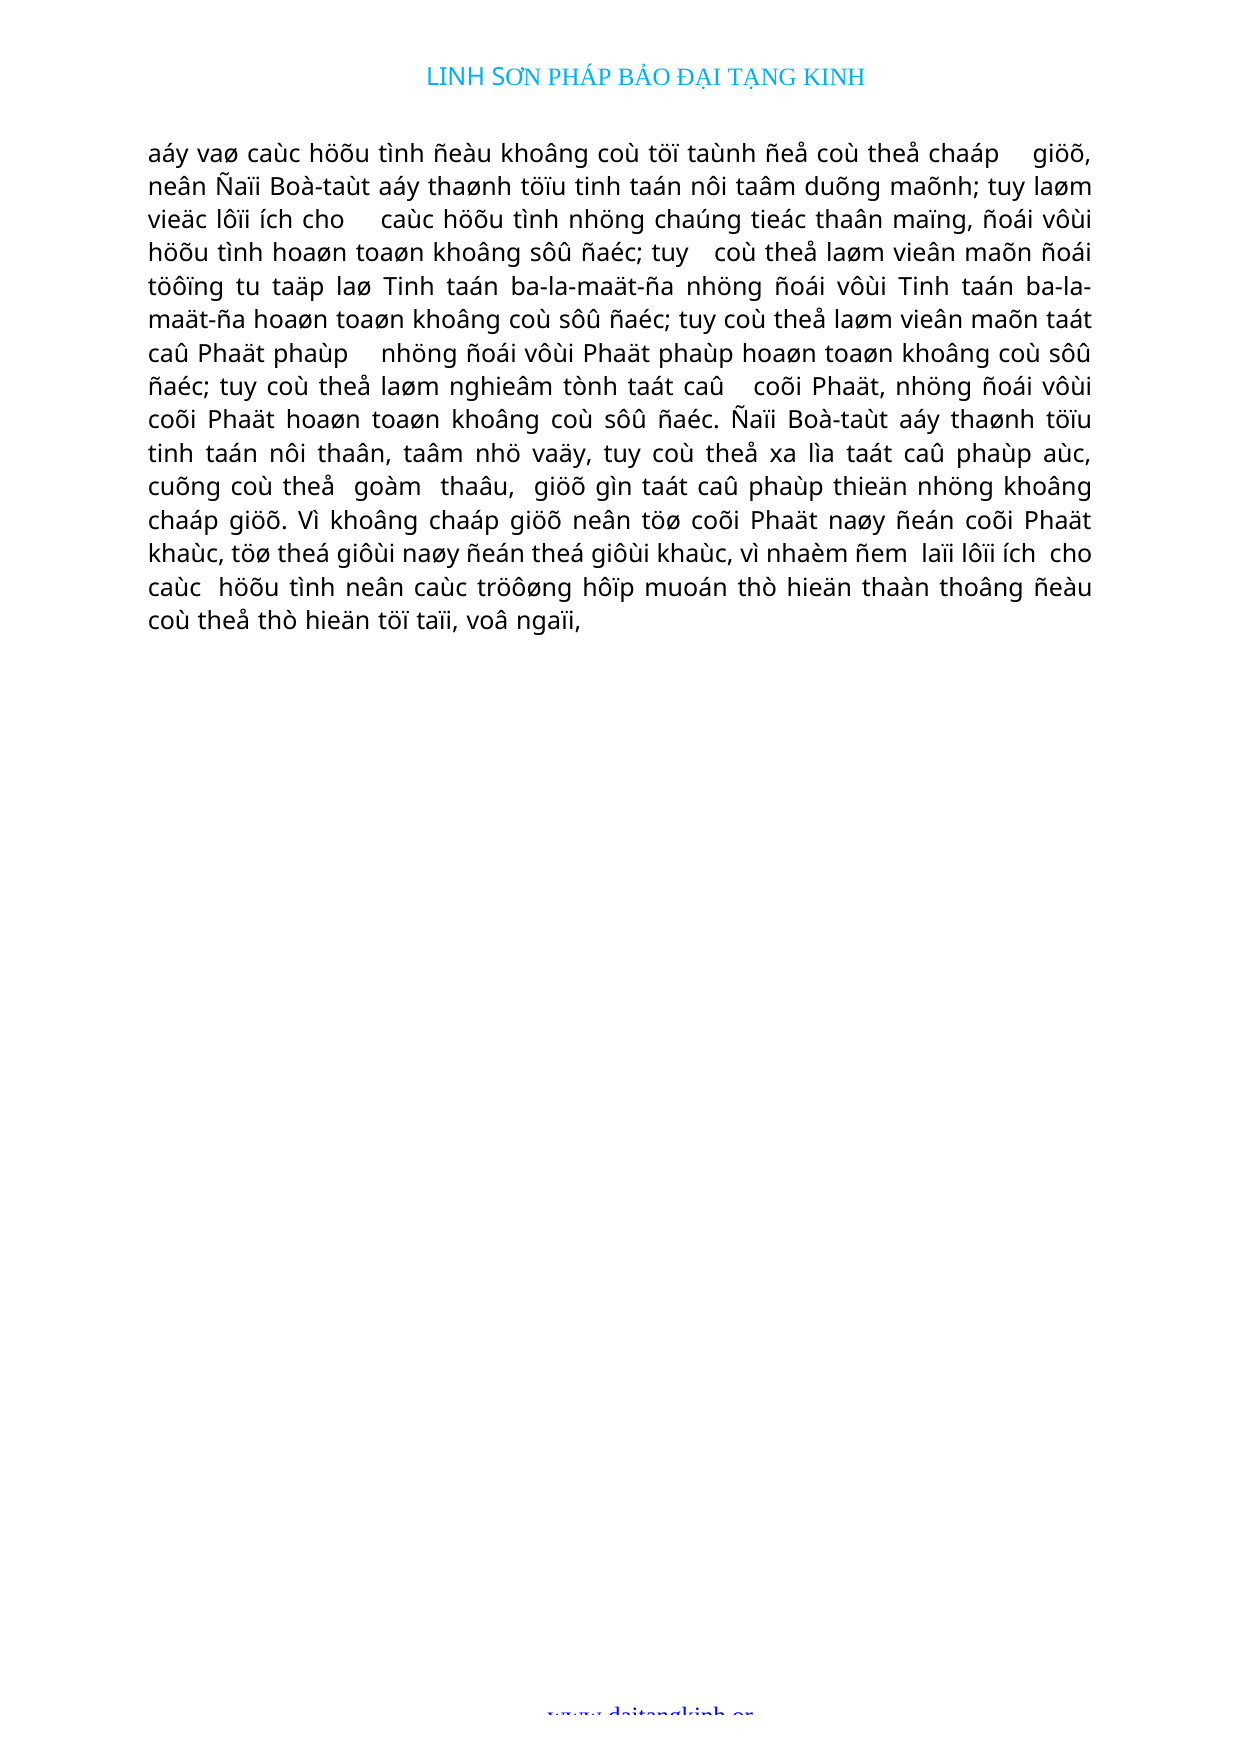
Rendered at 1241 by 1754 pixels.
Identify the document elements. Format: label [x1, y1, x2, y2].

text [148, 135, 1093, 637]
